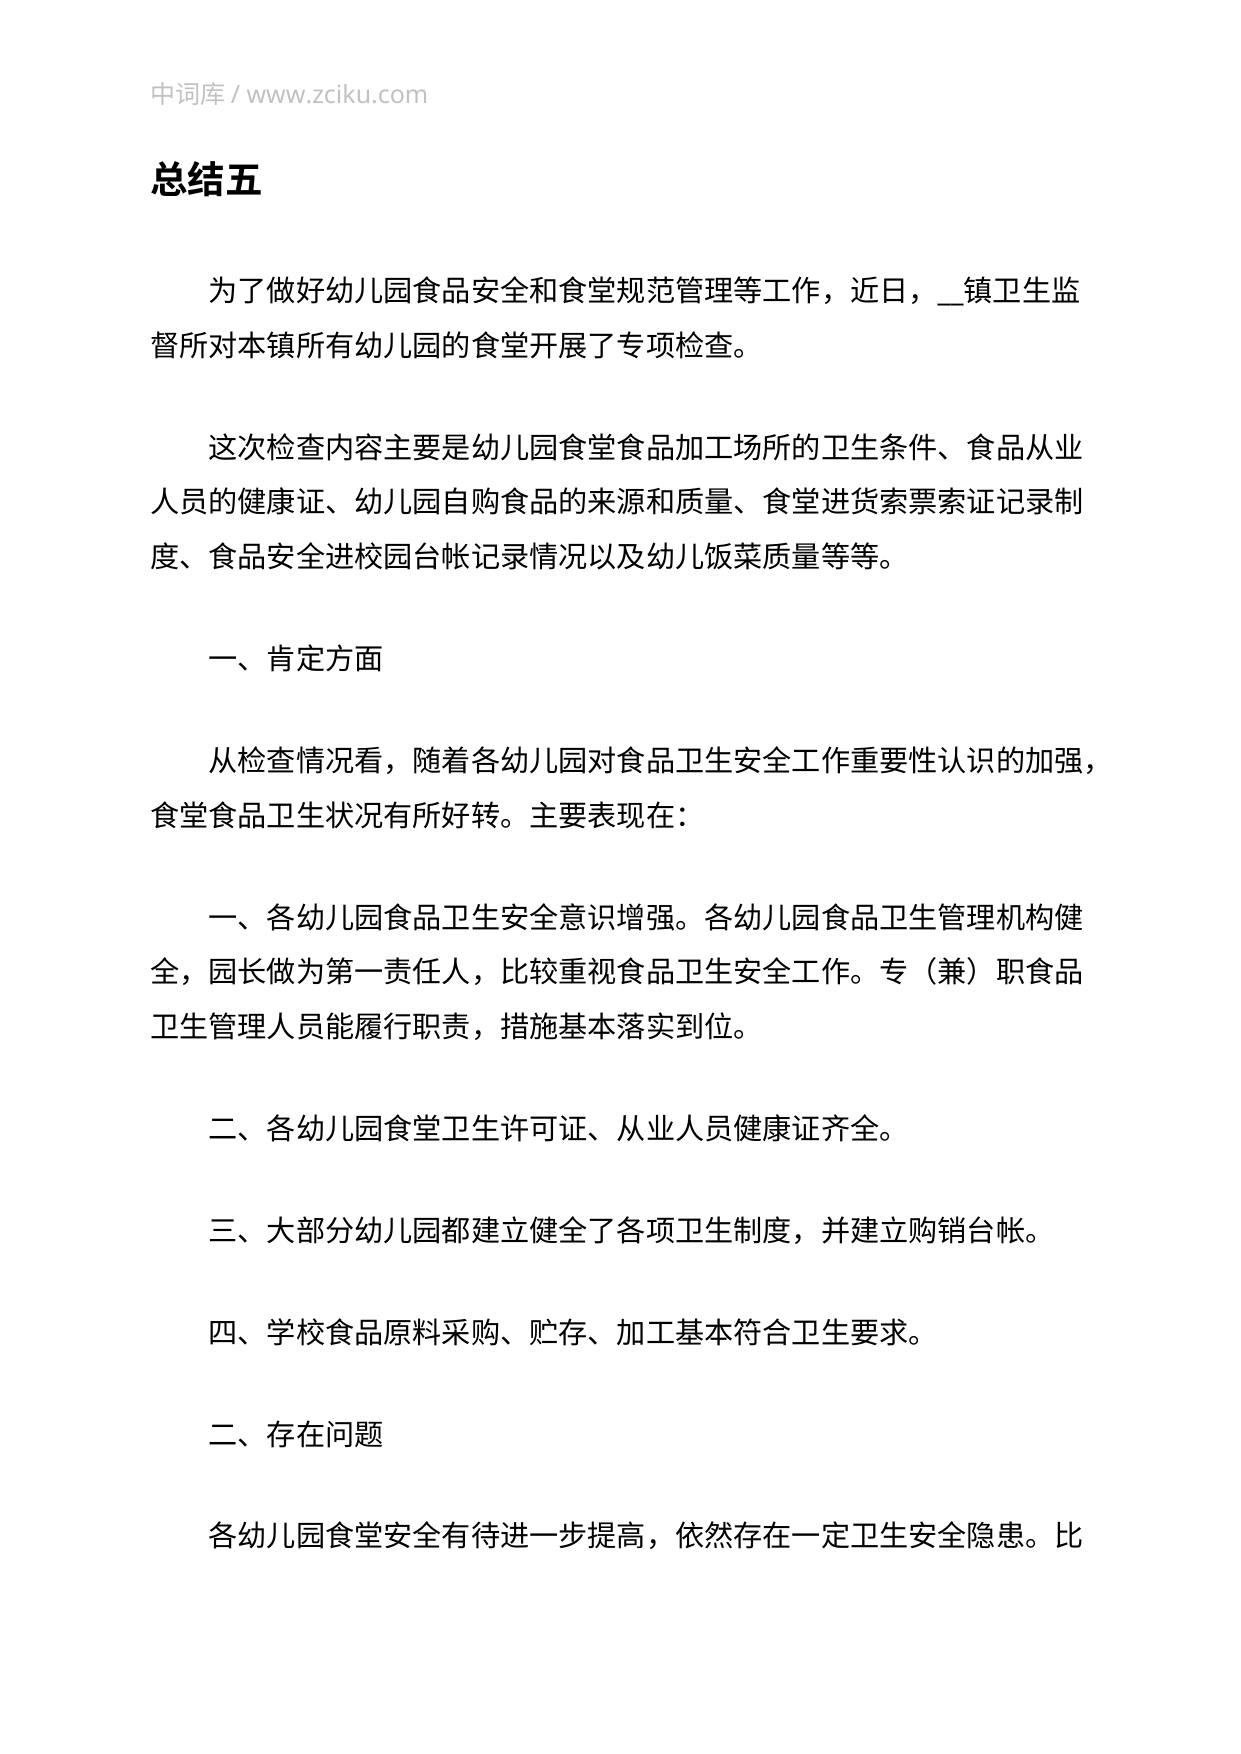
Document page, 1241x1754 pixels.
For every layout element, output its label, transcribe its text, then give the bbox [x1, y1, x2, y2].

text 为了做好幼儿园食品安全和食堂规范管理等工作，近日，__镇卫生监督所对本镇所有幼儿园的食堂开展了专项检查。 [150, 267, 1090, 365]
text 二、各幼儿园食堂卫生许可证、从业人员健康证齐全。 [150, 1106, 1090, 1148]
text 一、各幼儿园食品卫生安全意识增强。各幼儿园食品卫生管理机构健全，园长做为第一责任人，比较重视食品卫生安全工作。专（兼）职食品卫生管理人员能履行职责，措施基本落实到位。 [150, 894, 1090, 1046]
text 二、存在问题 [150, 1411, 1090, 1453]
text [150, 150, 1090, 204]
text 四、学校食品原料采购、贮存、加工基本符合卫生要求。 [150, 1309, 1090, 1352]
text 三、大部分幼儿园都建立健全了各项卫生制度，并建立购销台帐。 [150, 1207, 1090, 1250]
text 这次检查内容主要是幼儿园食堂食品加工场所的卫生条件、食品从业人员的健康证、幼儿园自购食品的来源和质量、食堂进货索票索证记录制度、食品安全进校园台帐记录情况以及幼儿饭菜质量等等。 [150, 424, 1090, 576]
text 从检查情况看，随着各幼儿园对食品卫生安全工作重要性认识的加强，食堂食品卫生状况有所好转。主要表现在： [150, 737, 1090, 835]
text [150, 1513, 1090, 1555]
text 一、肯定方面 [150, 636, 1090, 678]
